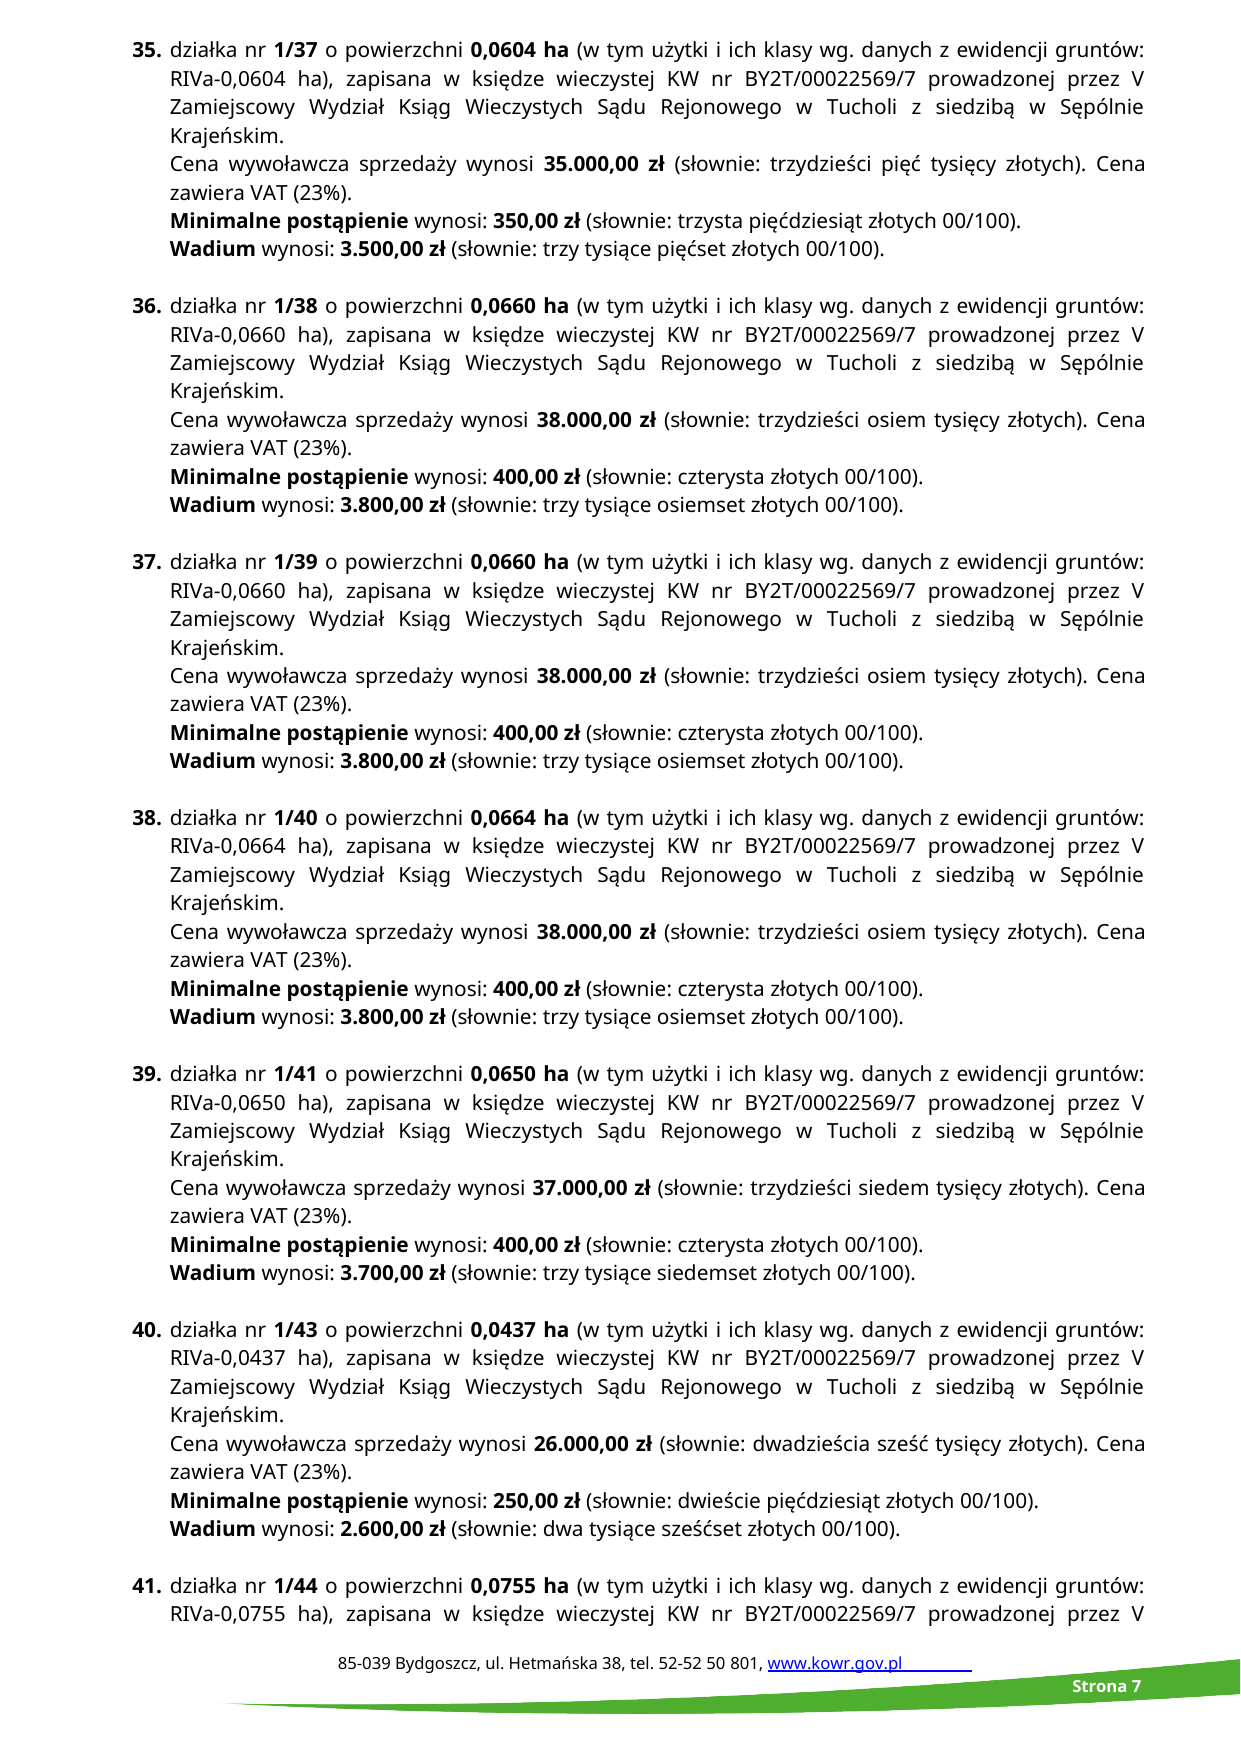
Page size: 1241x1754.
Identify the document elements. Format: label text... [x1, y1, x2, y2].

list działka nr 1/43 o powierzchni 0,0437 ha (w tym użytki i ich klasy wg. danych z ewidencji gruntów: RIVa-0,0437 ha), zapisana w księdze wieczystej KW nr BY2T/00022569/7 prowadzonej przez V Zamiejscowy Wydział Ksiąg Wieczystych Sądu Rejonowego w Tucholi z siedzibą w Sępólnie Krajeńskim. [132, 1315, 1146, 1429]
text Wadium wynosi: 2.600,00 zł (słownie: dwa tysiące sześćset złotych 00/100). [169, 1514, 1146, 1543]
text Minimalne postąpienie wynosi: 400,00 zł (słownie: czterysta złotych 00/100). [169, 718, 1146, 746]
text Minimalne postąpienie wynosi: 400,00 zł (słownie: czterysta złotych 00/100). [169, 1230, 1146, 1258]
text Wadium wynosi: 3.800,00 zł (słownie: trzy tysiące osiemset złotych 00/100). [169, 1002, 1146, 1031]
text Cena wywoławcza sprzedaży wynosi 26.000,00 zł (słownie: dwadzieścia sześć tysięcy złotych). Cena zawiera VAT (23%). [169, 1429, 1146, 1486]
text Cena wywoławcza sprzedaży wynosi 37.000,00 zł (słownie: trzydzieści siedem tysięcy złotych). Cena zawiera VAT (23%). [169, 1173, 1146, 1230]
text Wadium wynosi: 3.500,00 zł (słownie: trzy tysiące pięćset złotych 00/100). [169, 234, 1146, 263]
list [132, 1571, 1146, 1628]
picture [218, 1656, 1241, 1714]
list działka nr 1/40 o powierzchni 0,0664 ha (w tym użytki i ich klasy wg. danych z ewidencji gruntów: RIVa-0,0664 ha), zapisana w księdze wieczystej KW nr BY2T/00022569/7 prowadzonej przez V Zamiejscowy Wydział Ksiąg Wieczystych Sądu Rejonowego w Tucholi z siedzibą w Sępólnie Krajeńskim. [132, 803, 1146, 917]
text Cena wywoławcza sprzedaży wynosi 38.000,00 zł (słownie: trzydzieści osiem tysięcy złotych). Cena zawiera VAT (23%). [169, 917, 1146, 974]
text Minimalne postąpienie wynosi: 400,00 zł (słownie: czterysta złotych 00/100). [169, 462, 1146, 490]
text Wadium wynosi: 3.700,00 zł (słownie: trzy tysiące siedemset złotych 00/100). [169, 1258, 1146, 1287]
list działka nr 1/37 o powierzchni 0,0604 ha (w tym użytki i ich klasy wg. danych z ewidencji gruntów: RIVa-0,0604 ha), zapisana w księdze wieczystej KW nr BY2T/00022569/7 prowadzonej przez V Zamiejscowy Wydział Ksiąg Wieczystych Sądu Rejonowego w Tucholi z siedzibą w Sępólnie Krajeńskim. [132, 35, 1146, 149]
list działka nr 1/38 o powierzchni 0,0660 ha (w tym użytki i ich klasy wg. danych z ewidencji gruntów: RIVa-0,0660 ha), zapisana w księdze wieczystej KW nr BY2T/00022569/7 prowadzonej przez V Zamiejscowy Wydział Ksiąg Wieczystych Sądu Rejonowego w Tucholi z siedzibą w Sępólnie Krajeńskim. [132, 291, 1146, 405]
text Minimalne postąpienie wynosi: 400,00 zł (słownie: czterysta złotych 00/100). [169, 974, 1146, 1002]
text Cena wywoławcza sprzedaży wynosi 38.000,00 zł (słownie: trzydzieści osiem tysięcy złotych). Cena zawiera VAT (23%). [169, 661, 1146, 718]
text Wadium wynosi: 3.800,00 zł (słownie: trzy tysiące osiemset złotych 00/100). [169, 490, 1146, 519]
list działka nr 1/39 o powierzchni 0,0660 ha (w tym użytki i ich klasy wg. danych z ewidencji gruntów: RIVa-0,0660 ha), zapisana w księdze wieczystej KW nr BY2T/00022569/7 prowadzonej przez V Zamiejscowy Wydział Ksiąg Wieczystych Sądu Rejonowego w Tucholi z siedzibą w Sępólnie Krajeńskim. [132, 547, 1146, 661]
text Cena wywoławcza sprzedaży wynosi 38.000,00 zł (słownie: trzydzieści osiem tysięcy złotych). Cena zawiera VAT (23%). [169, 405, 1146, 462]
list działka nr 1/41 o powierzchni 0,0650 ha (w tym użytki i ich klasy wg. danych z ewidencji gruntów: RIVa-0,0650 ha), zapisana w księdze wieczystej KW nr BY2T/00022569/7 prowadzonej przez V Zamiejscowy Wydział Ksiąg Wieczystych Sądu Rejonowego w Tucholi z siedzibą w Sępólnie Krajeńskim. [132, 1059, 1146, 1173]
text Minimalne postąpienie wynosi: 250,00 zł (słownie: dwieście pięćdziesiąt złotych 00/100). [169, 1486, 1146, 1514]
text Cena wywoławcza sprzedaży wynosi 35.000,00 zł (słownie: trzydzieści pięć tysięcy złotych). Cena zawiera VAT (23%). [169, 149, 1146, 206]
text Wadium wynosi: 3.800,00 zł (słownie: trzy tysiące osiemset złotych 00/100). [169, 746, 1146, 775]
text Minimalne postąpienie wynosi: 350,00 zł (słownie: trzysta pięćdziesiąt złotych 00/100). [169, 206, 1146, 234]
